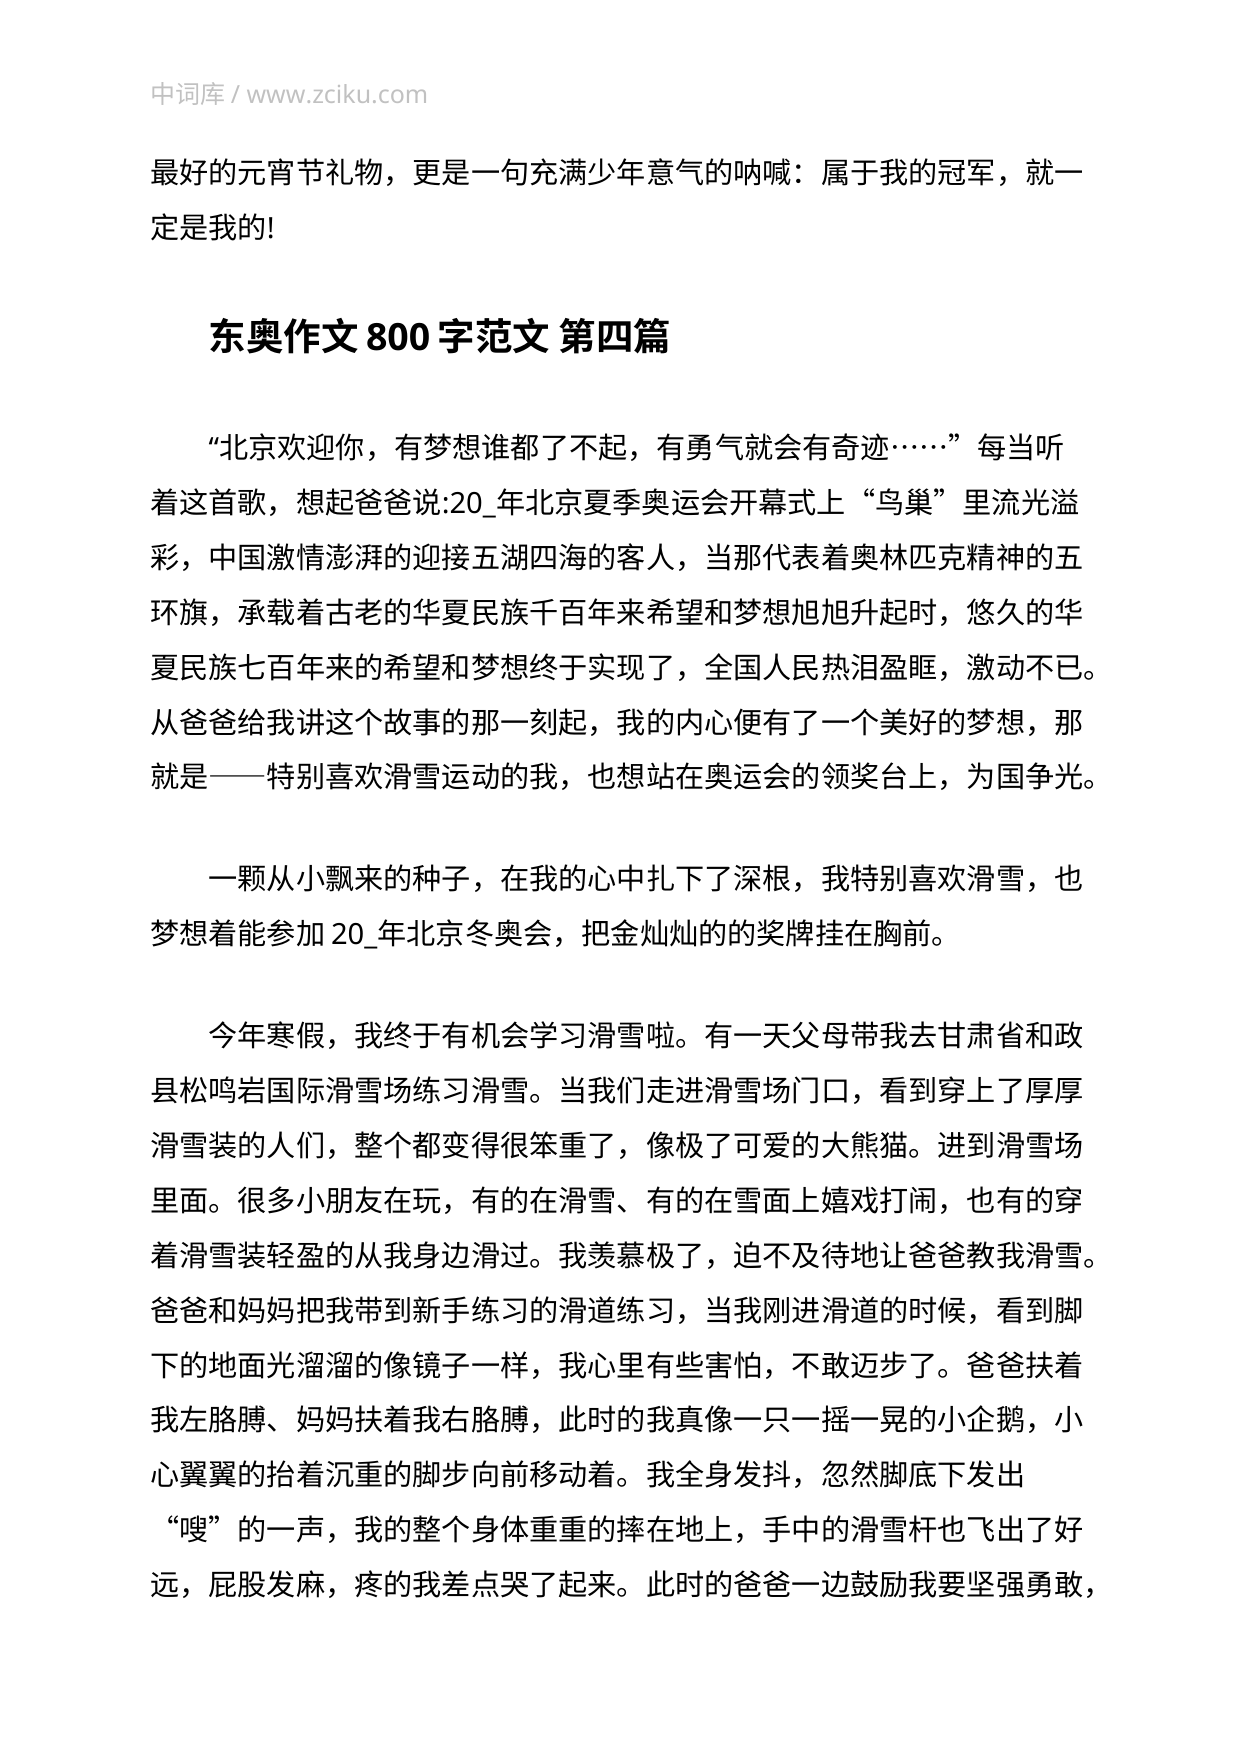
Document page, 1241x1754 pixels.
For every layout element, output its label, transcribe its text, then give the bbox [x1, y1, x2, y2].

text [150, 150, 1090, 247]
text 一颗从小飘来的种子，在我的心中扎下了深根，我特别喜欢滑雪，也梦想着能参加20_年北京冬奥会，把金灿灿的的奖牌挂在胸前。 [150, 856, 1090, 953]
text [150, 1013, 1090, 1604]
text 东奥作文800字范文 第四篇 [150, 307, 1090, 361]
text “北京欢迎你，有梦想谁都了不起，有勇气就会有奇迹……”每当听着这首歌，想起爸爸说:20_年北京夏季奥运会开幕式上“鸟巢”里流光溢彩，中国激情澎湃的迎接五湖四海的客人，当那代表着奥林匹克精神的五环旗，承载着古老的华夏民族千百年来希望和梦想旭旭升起时，悠久的华夏民族七百年来的希望和梦想终于实现了，全国人民热泪盈眶，激动不已。从爸爸给我讲这个故事的那一刻起，我的内心便有了一个美好的梦想，那就是——特别喜欢滑雪运动的我，也想站在奥运会的领奖台上，为国争光。 [150, 424, 1090, 796]
